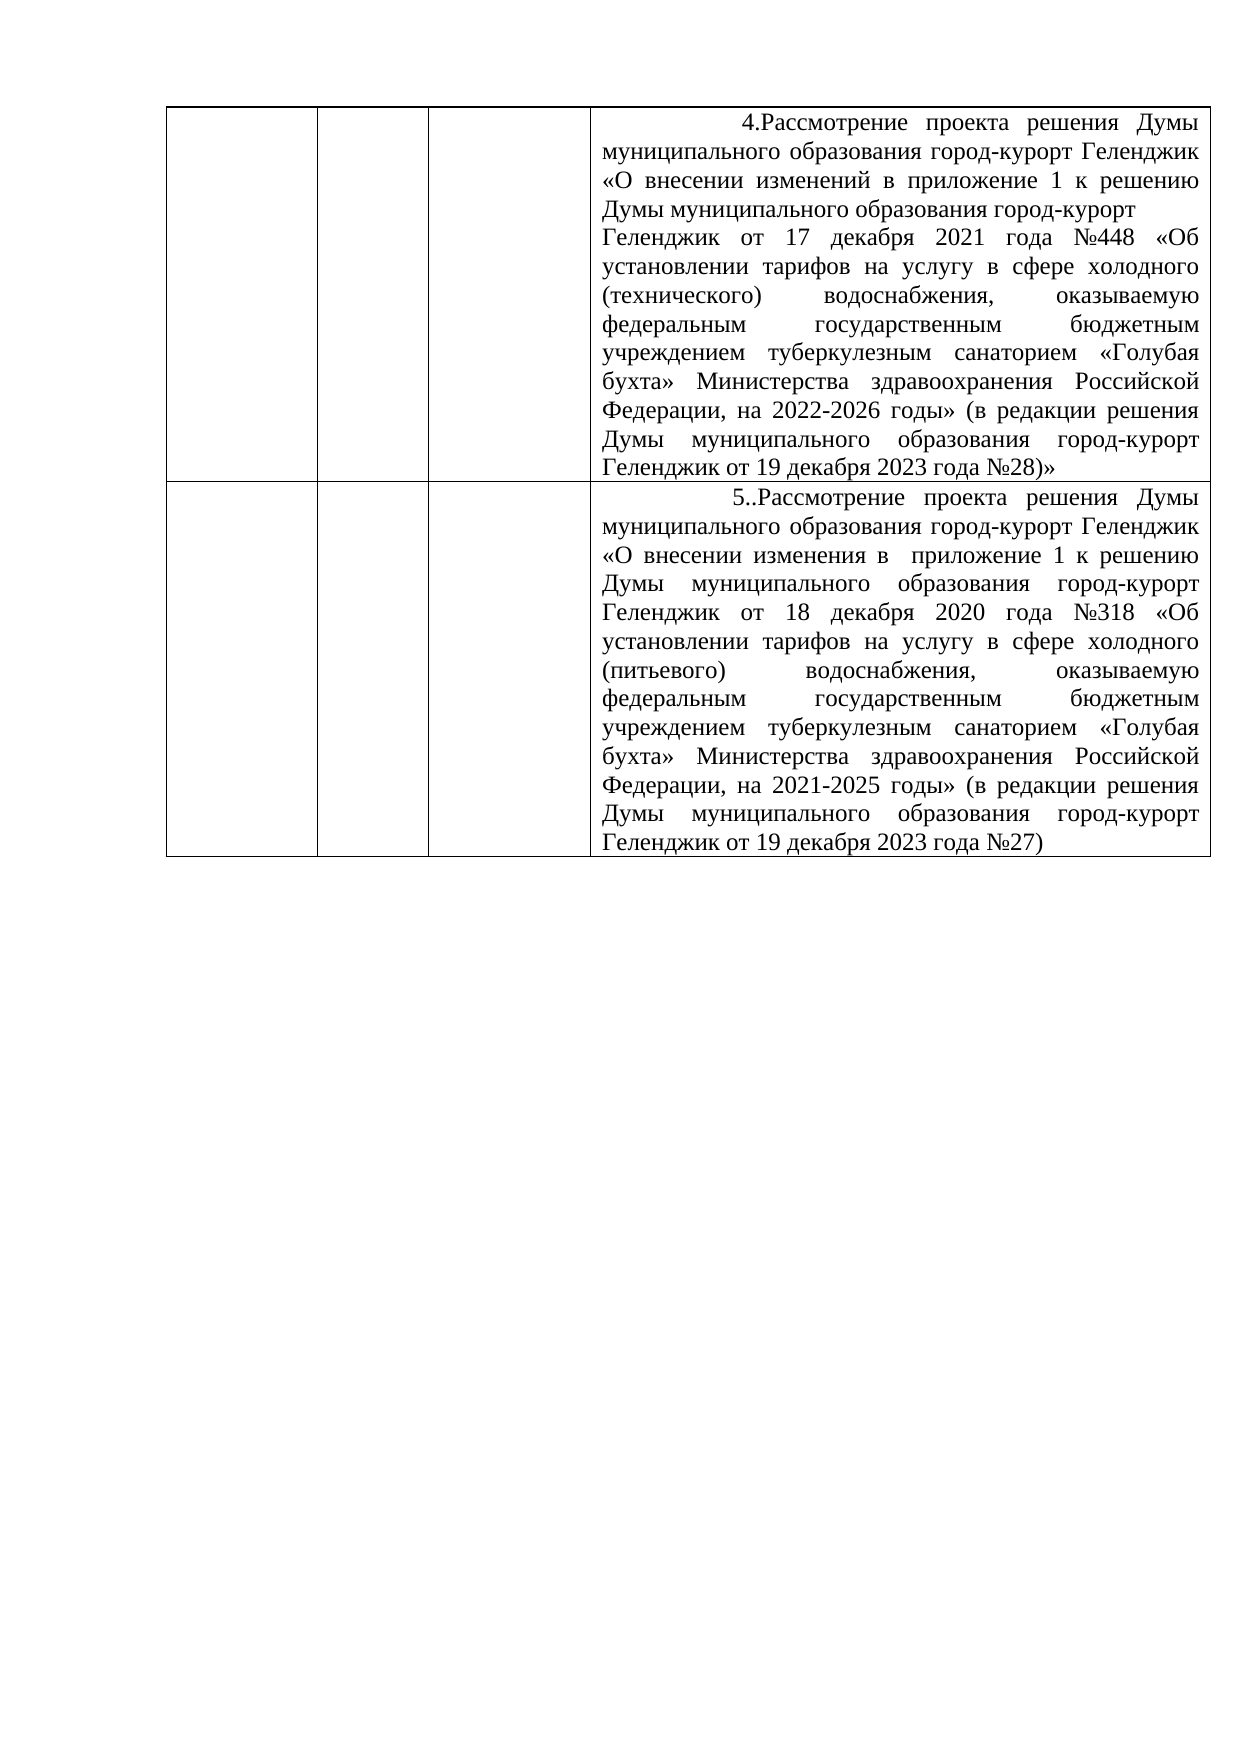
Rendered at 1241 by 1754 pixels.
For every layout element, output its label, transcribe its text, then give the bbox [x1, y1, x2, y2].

table_cell [167, 482, 317, 856]
table_cell 5..Рассмотрение проекта решения Думы муниципального образования город-курорт Геленджик «О внесении изменения в приложение 1 к решению Думы муниципального образования город-курорт Геленджик от 18 декабря 2020 года №318 «Об установлении тарифов на услугу в сфере холодного (питьевого) водоснабжения, оказываемую федеральным государственным бюджетным учреждением туберкулезным санаторием «Голубая бухта» Министерства здравоохранения Российской Федерации, на 2021-2025 годы» (в редакции решения Думы муниципального образования город-курорт Геленджик от 19 декабря 2023 года №27) [591, 482, 1210, 856]
table_cell 4.Рассмотрение проекта решения Думы муниципального образования город-курорт Геленджик «О внесении изменений в приложение 1 к решению Думы муниципального образования город-курорт Геленджик от 17 декабря 2021 года №448 «Об установлении тарифов на услугу в сфере холодного (технического) водоснабжения, оказываемую федеральным государственным бюджетным учреждением туберкулезным санаторием «Голубая бухта» Министерства здравоохранения Российской Федерации, на 2022-2026 годы» (в редакции решения Думы муниципального образования город-курорт Геленджик от 19 декабря 2023 года №28)» [591, 108, 1210, 481]
table_cell [429, 482, 590, 856]
table_cell [318, 482, 428, 856]
